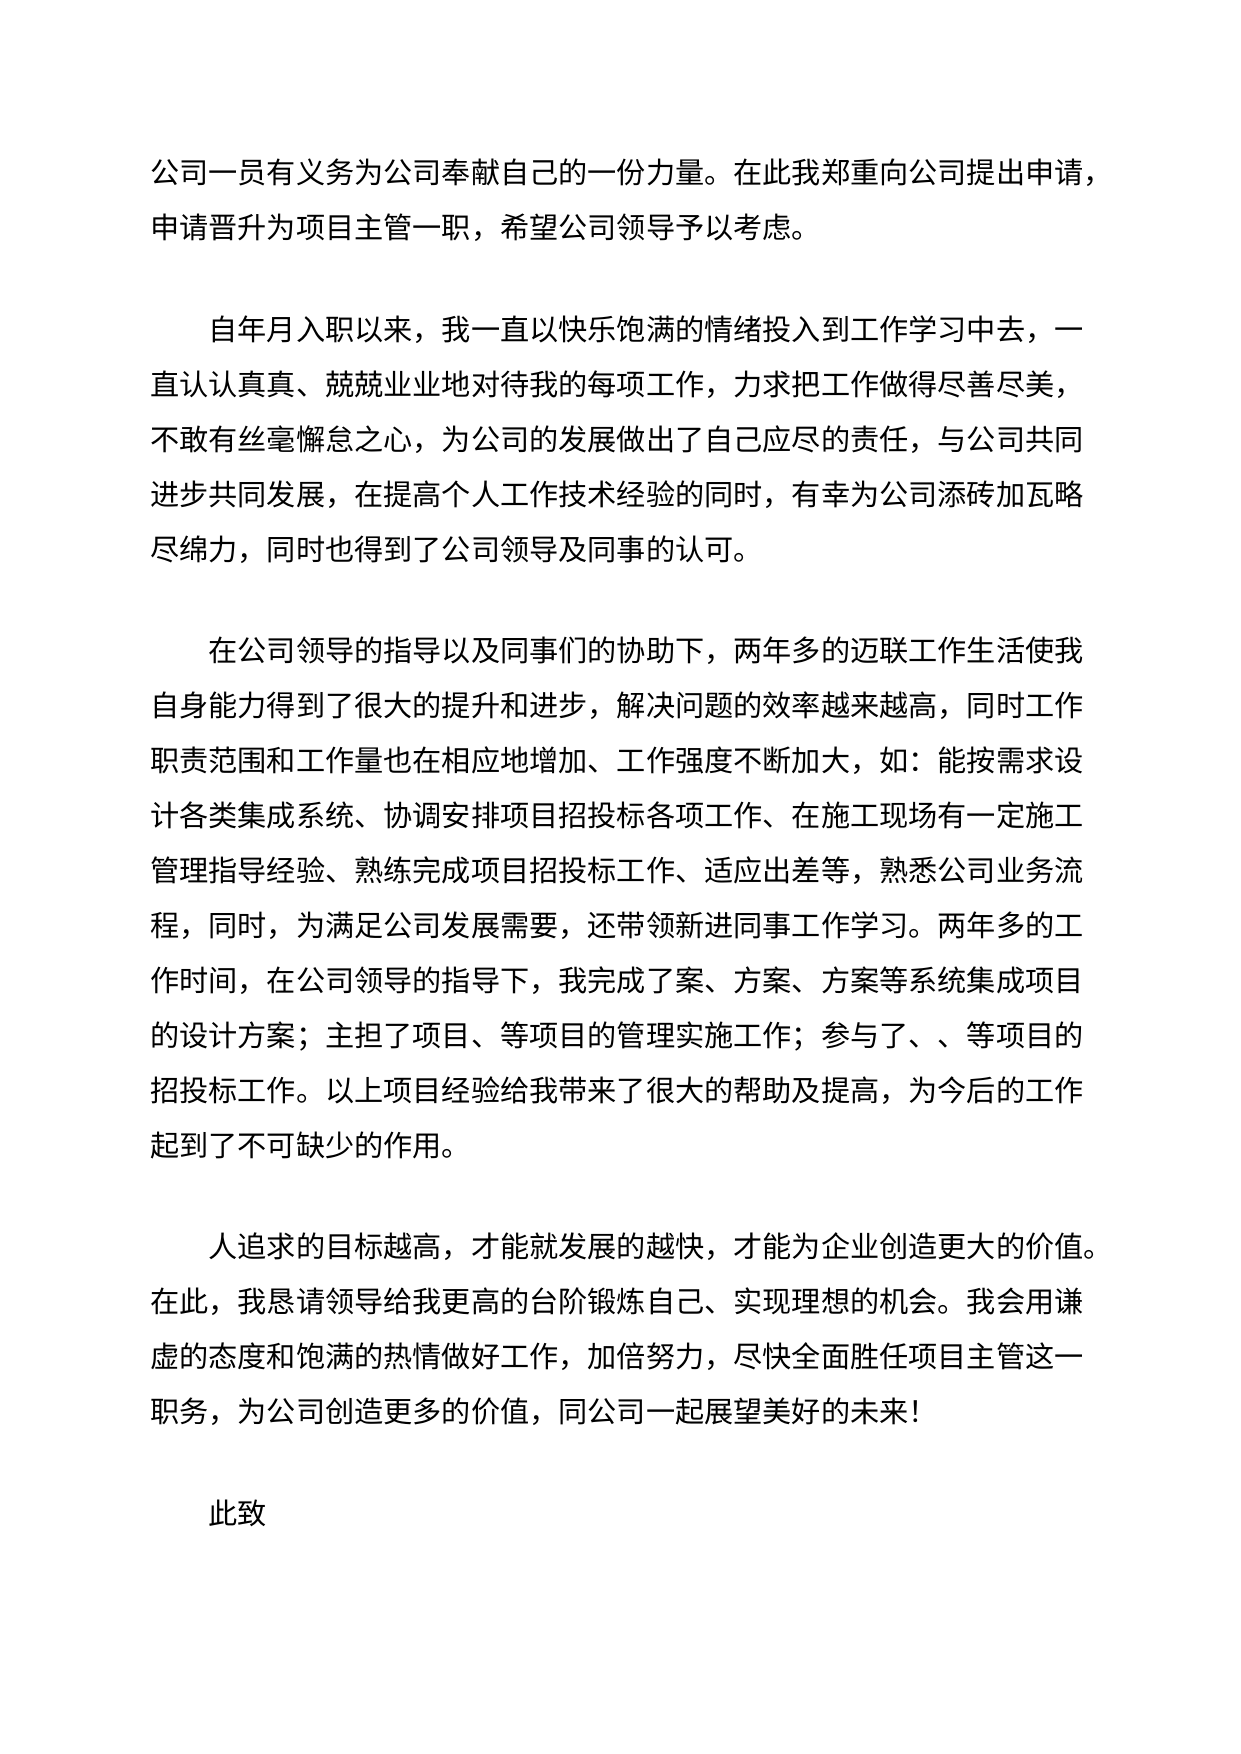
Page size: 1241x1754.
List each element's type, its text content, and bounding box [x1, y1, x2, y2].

text 人追求的目标越高，才能就发展的越快，才能为企业创造更大的价值。在此，我恳请领导给我更高的台阶锻炼自己、实现理想的机会。我会用谦虚的态度和饱满的热情做好工作，加倍努力，尽快全面胜任项目主管这一职务，为公司创造更多的价值，同公司一起展望美好的未来！ [150, 1224, 1090, 1431]
text 自年月入职以来，我一直以快乐饱满的情绪投入到工作学习中去，一直认认真真、兢兢业业地对待我的每项工作，力求把工作做得尽善尽美，不敢有丝毫懈怠之心，为公司的发展做出了自己应尽的责任，与公司共同进步共同发展，在提高个人工作技术经验的同时，有幸为公司添砖加瓦略尽绵力，同时也得到了公司领导及同事的认可。 [150, 307, 1090, 568]
text 此致 [150, 1490, 1090, 1533]
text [150, 150, 1090, 247]
text 在公司领导的指导以及同事们的协助下，两年多的迈联工作生活使我自身能力得到了很大的提升和进步，解决问题的效率越来越高，同时工作职责范围和工作量也在相应地增加、工作强度不断加大，如：能按需求设计各类集成系统、协调安排项目招投标各项工作、在施工现场有一定施工管理指导经验、熟练完成项目招投标工作、适应出差等，熟悉公司业务流程，同时，为满足公司发展需要，还带领新进同事工作学习。两年多的工作时间，在公司领导的指导下，我完成了案、方案、方案等系统集成项目的设计方案；主担了项目、等项目的管理实施工作；参与了、、等项目的招投标工作。以上项目经验给我带来了很大的帮助及提高，为今后的工作起到了不可缺少的作用。 [150, 628, 1090, 1164]
